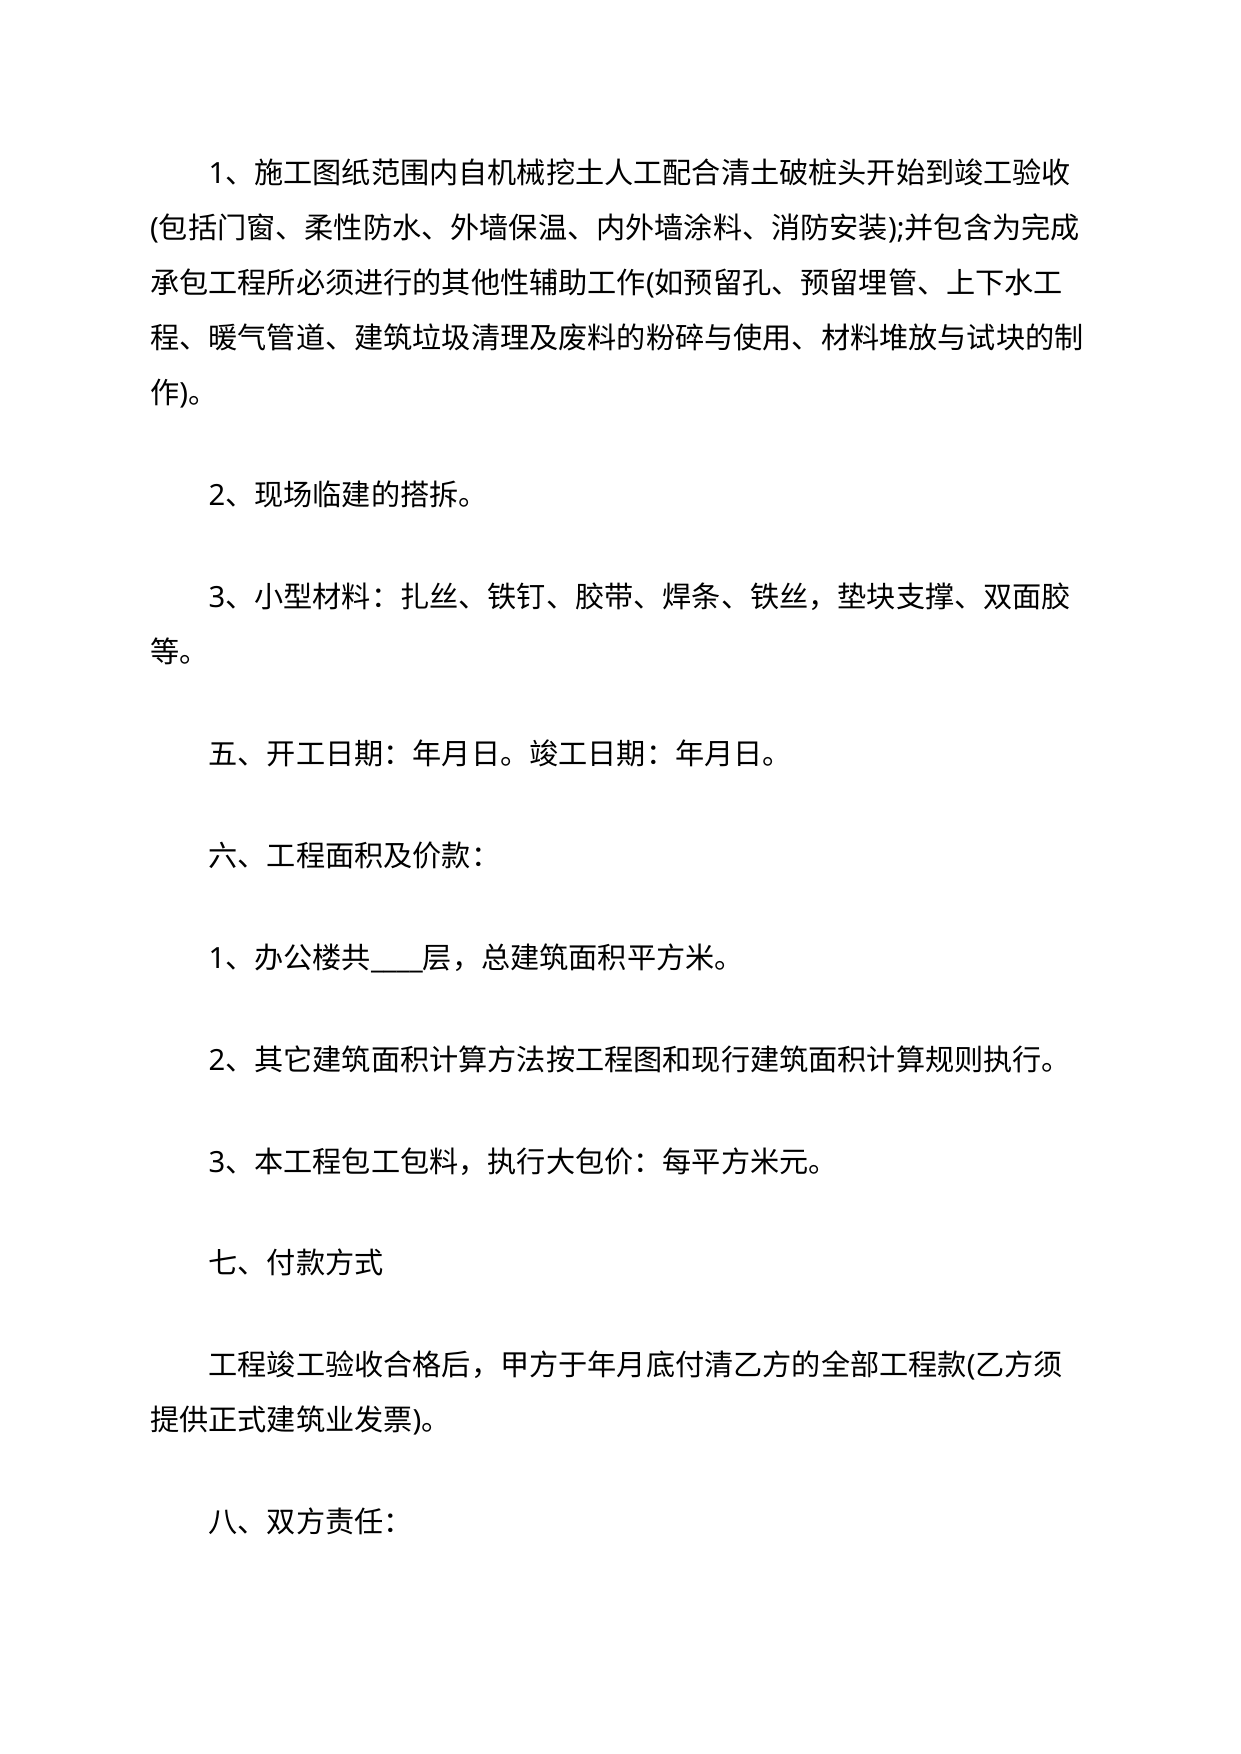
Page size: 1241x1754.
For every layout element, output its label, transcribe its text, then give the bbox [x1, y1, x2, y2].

text 1、施工图纸范围内自机械挖土人工配合清土破桩头开始到竣工验收(包括门窗、柔性防水、外墙保温、内外墙涂料、消防安装);并包含为完成承包工程所必须进行的其他性辅助工作(如预留孔、预留埋管、上下水工程、暖气管道、建筑垃圾清理及废料的粉碎与使用、材料堆放与试块的制作)。 [150, 150, 1090, 412]
text 1、办公楼共____层，总建筑面积平方米。 [150, 934, 1090, 977]
text 2、其它建筑面积计算方法按工程图和现行建筑面积计算规则执行。 [150, 1036, 1090, 1078]
text 五、开工日期：年月日。竣工日期：年月日。 [150, 731, 1090, 773]
text 六、工程面积及价款： [150, 832, 1090, 875]
text 工程竣工验收合格后，甲方于年月底付清乙方的全部工程款(乙方须提供正式建筑业发票)。 [150, 1342, 1090, 1439]
text 八、双方责任： [150, 1499, 1090, 1541]
text 3、本工程包工包料，执行大包价：每平方米元。 [150, 1138, 1090, 1181]
text 3、小型材料：扎丝、铁钉、胶带、焊条、铁丝，垫块支撑、双面胶等。 [150, 574, 1090, 671]
text 七、付款方式 [150, 1240, 1090, 1282]
text 2、现场临建的搭拆。 [150, 472, 1090, 514]
